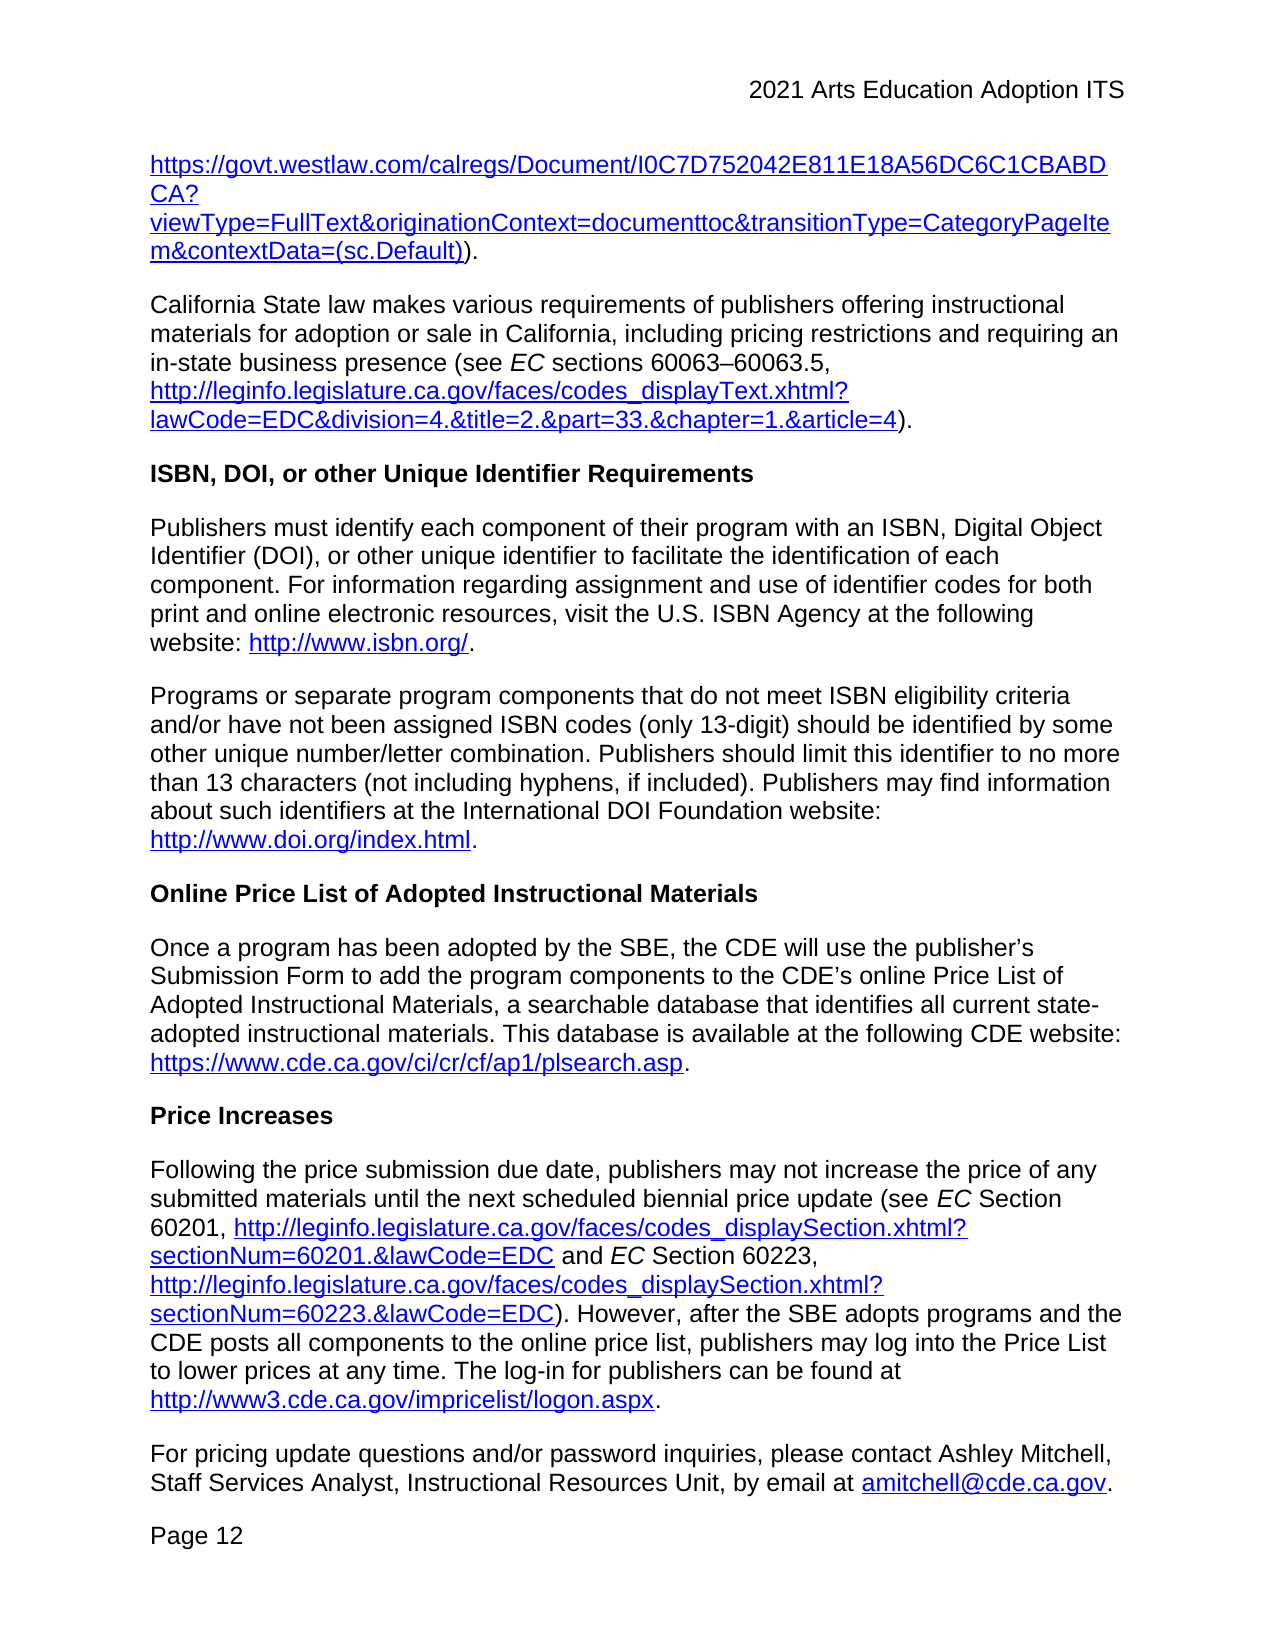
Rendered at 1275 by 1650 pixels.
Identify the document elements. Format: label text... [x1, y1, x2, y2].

text California State law makes various requirements of publishers offering instructional materials for adoption or sale in California, including pricing restrictions and requiring an in-state business presence (see EC sections 60063–60063.5, http://leginfo.legislature.ca.gov/faces/codes_displayText.xhtml?lawCode=EDC&division=4.&title=2.&part=33.&chapter=1.&article=4). [150, 290, 1125, 434]
text Following the price submission due date, publishers may not increase the price of any submitted materials until the next scheduled biennial price update (see EC Section 60201, http://leginfo.legislature.ca.gov/faces/codes_displaySection.xhtml?sectionNum=60201.&lawCode=EDC and EC Section 60223, http://leginfo.legislature.ca.gov/faces/codes_displaySection.xhtml?sectionNum=60223.&lawCode=EDC). However, after the SBE adopts programs and the CDE posts all components to the online price list, publishers may log into the Price List to lower prices at any time. The log-in for publishers can be found at http://www3.cde.ca.gov/impricelist/logon.aspx. [150, 1155, 1125, 1414]
text For pricing update questions and/or password inquiries, please contact Ashley Mitchell, Staff Services Analyst, Instructional Resources Unit, by email at amitchell@cde.ca.gov. [150, 1439, 1144, 1496]
text Once a program has been adopted by the SBE, the CDE will use the publisher’s Submission Form to add the program components to the CDE’s online Price List of Adopted Instructional Materials, a searchable database that identifies all current state-adopted instructional materials. This database is available at the following CDE website: https://www.cde.ca.gov/ci/cr/cf/ap1/plsearch.asp. [150, 932, 1125, 1076]
text Publishers must identify each component of their program with an ISBN, Digital Object Identifier (DOI), or other unique identifier to facilitate the identification of each component. For information regarding assignment and use of identifier codes for both print and online electronic resources, visit the U.S. ISBN Agency at the following website: http://www.isbn.org/. [150, 512, 1125, 656]
text Programs or separate program components that do not meet ISBN eligibility criteria and/or have not been assigned ISBN codes (only 13-digit) should be identified by some other unique number/letter combination. Publishers should limit this identifier to no more than 13 characters (not including hyphens, if included). Publishers may find information about such identifiers at the International DOI Foundation website: http://www.doi.org/index.html. [150, 681, 1125, 854]
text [150, 150, 1125, 265]
subtitle ISBN, DOI, or other Unique Identifier Requirements [150, 459, 1125, 487]
subtitle Price Increases [150, 1101, 1125, 1130]
subtitle Online Price List of Adopted Instructional Materials [150, 879, 1125, 907]
